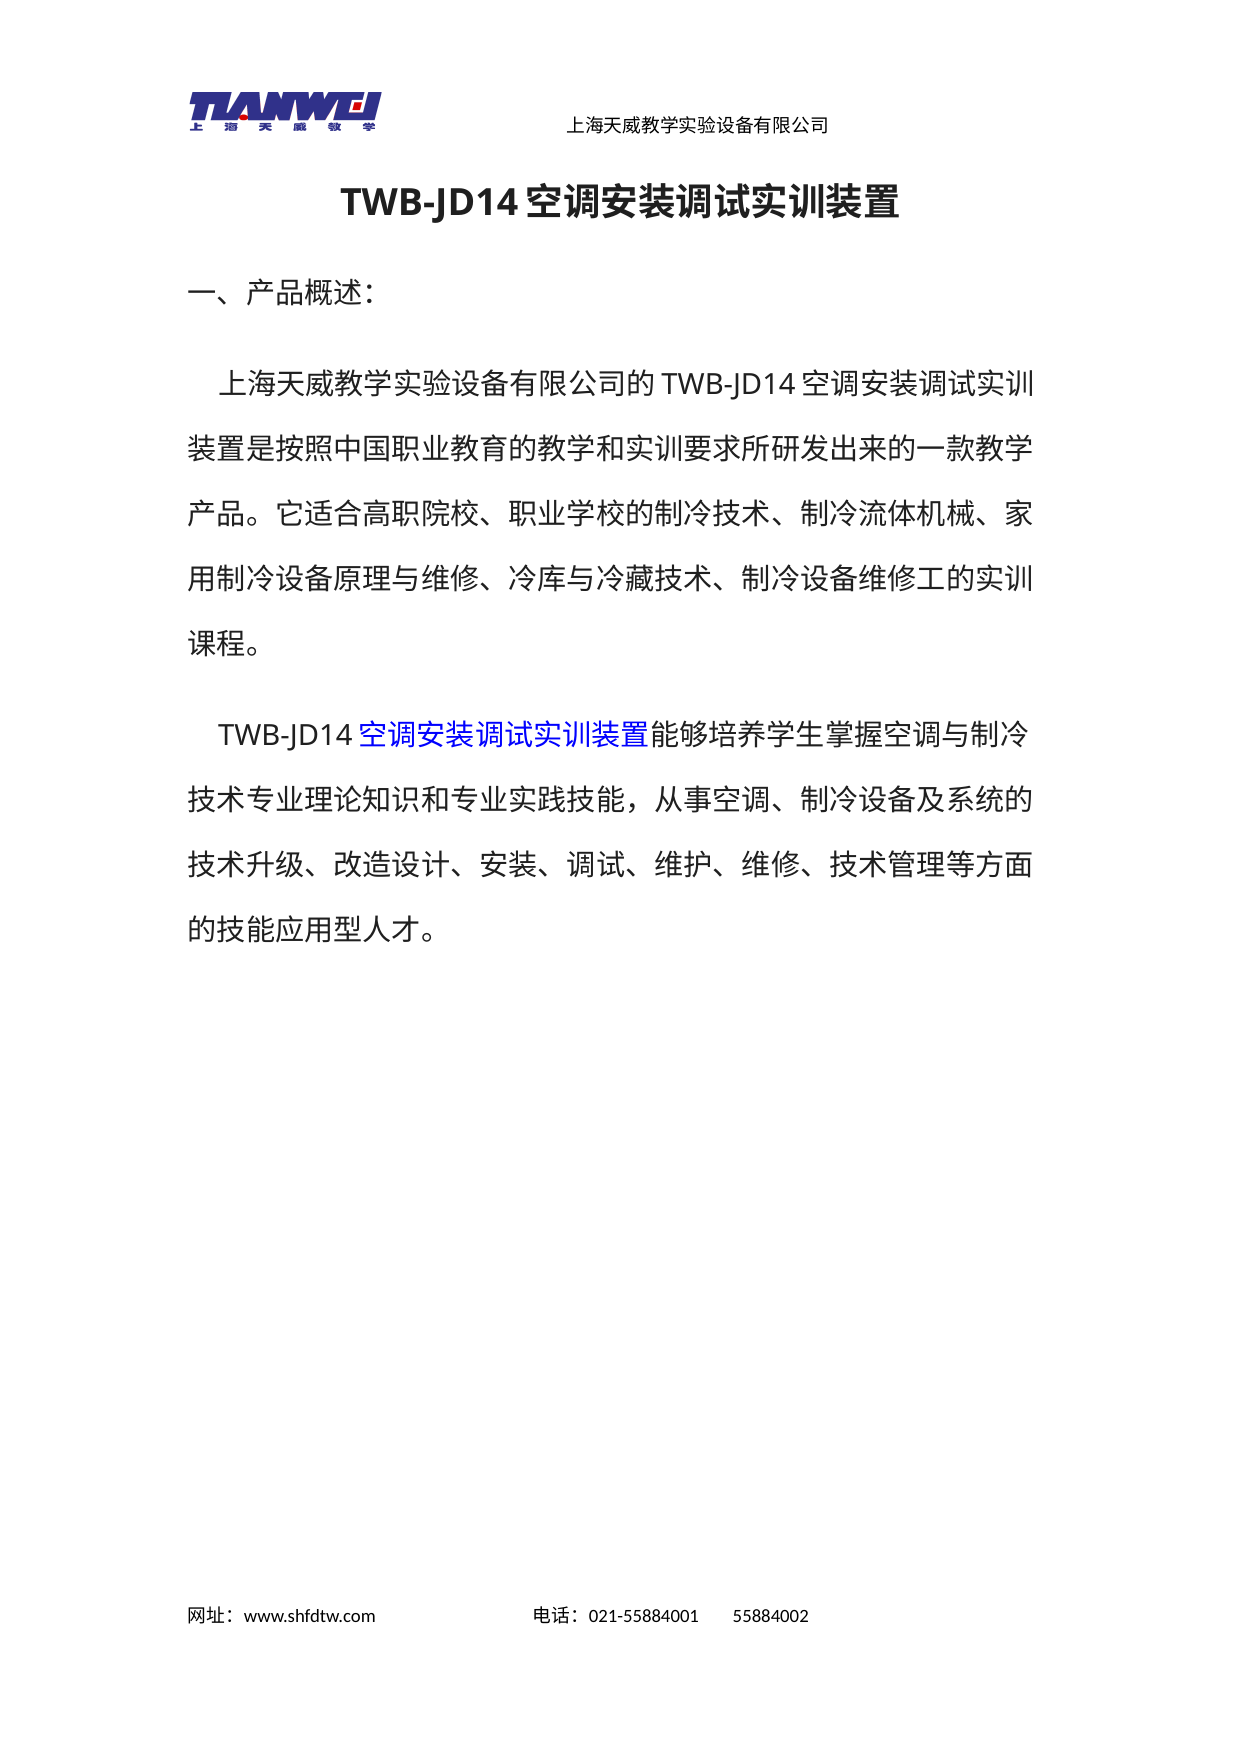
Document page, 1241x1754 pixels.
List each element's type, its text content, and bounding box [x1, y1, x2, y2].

text TWB-JD14空调安装调试实训装置能够培养学生掌握空调与制冷技术专业理论知识和专业实践技能，从事空调、制冷设备及系统的技术升级、改造设计、安装、调试、维护、维修、技术管理等方面的技能应用型人才。 [187, 700, 1053, 960]
text TWB-JD14空调安装调试实训装置 [187, 167, 1053, 232]
text 一、产品概述： [187, 258, 1053, 323]
text 上海天威教学实验设备有限公司的TWB-JD14空调安装调试实训装置是按照中国职业教育的教学和实训要求所研发出来的一款教学产品。它适合高职院校、职业学校的制冷技术、制冷流体机械、家用制冷设备原理与维修、冷库与冷藏技术、制冷设备维修工的实训课程。 [187, 349, 1053, 674]
picture [187, 90, 385, 133]
